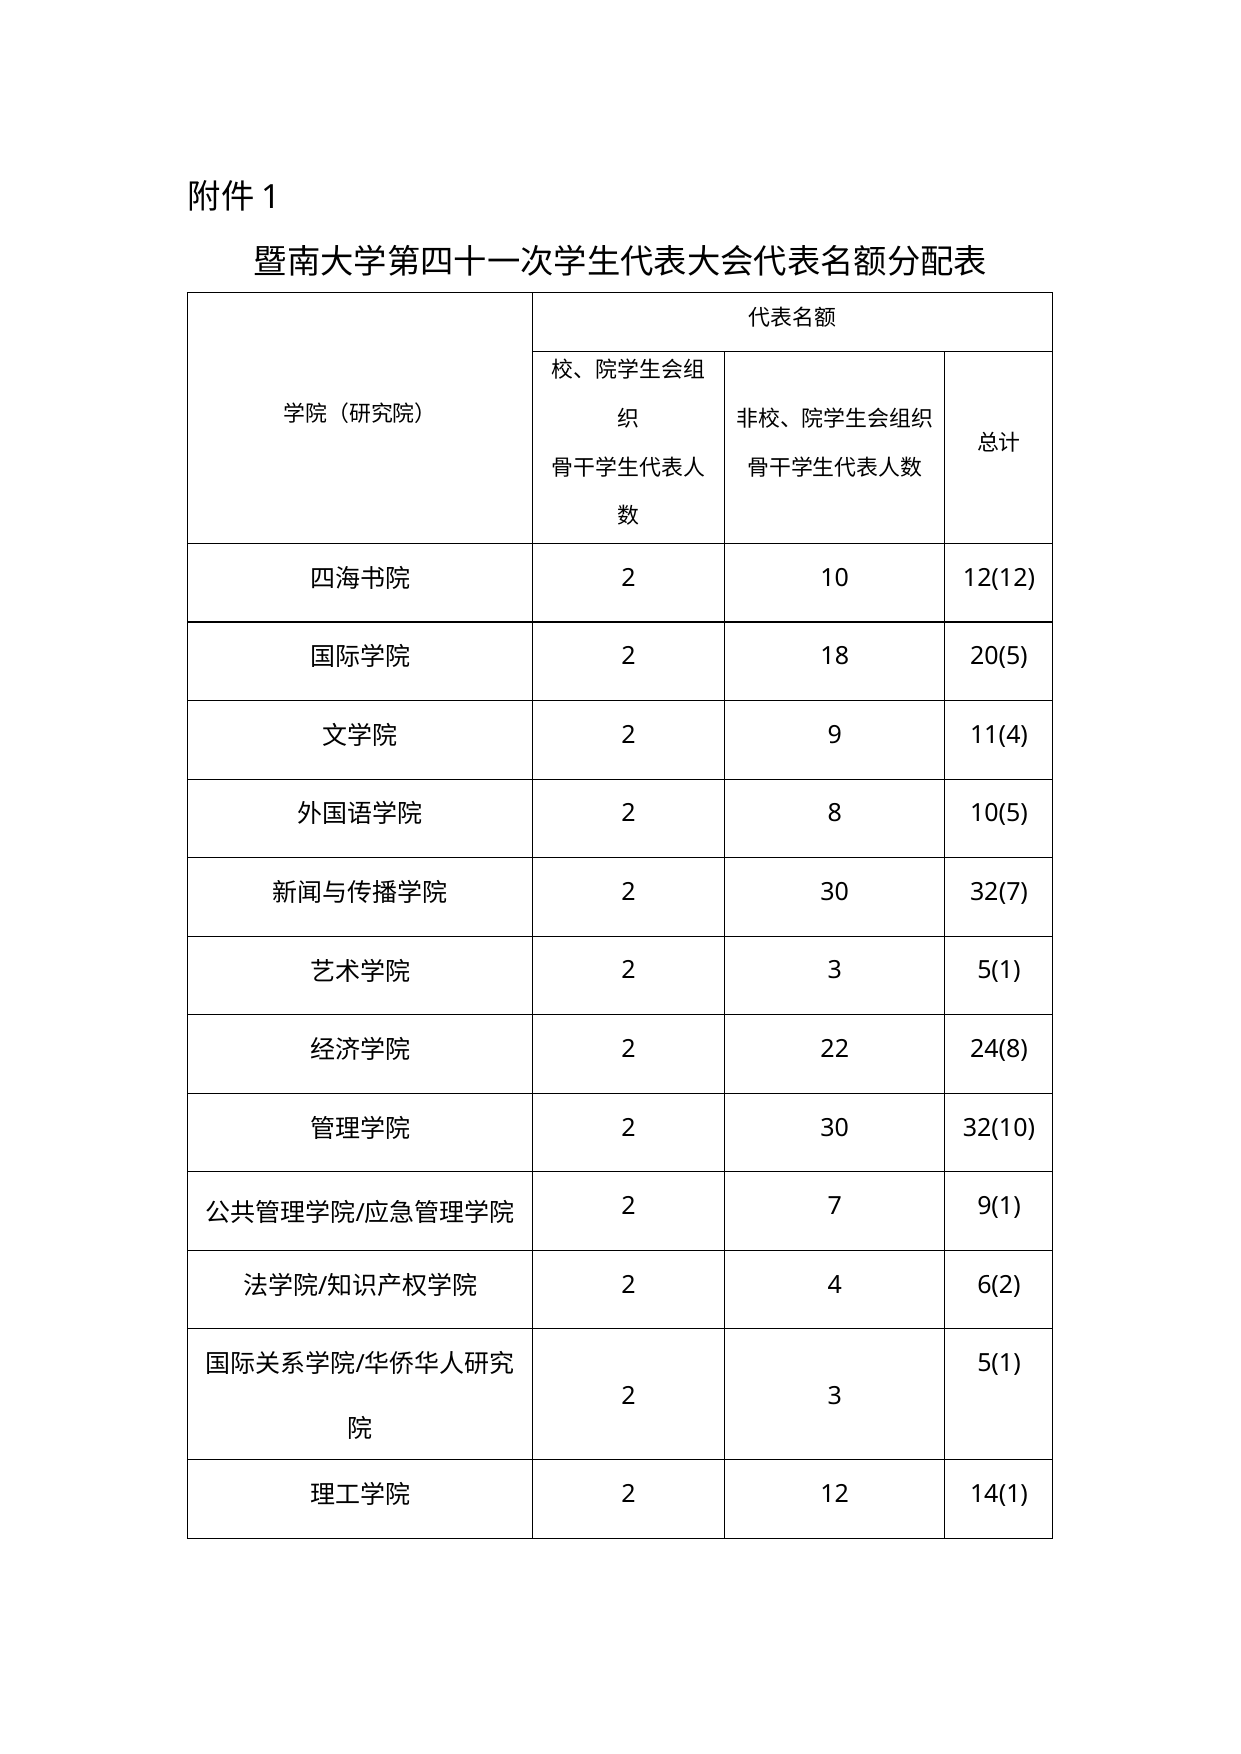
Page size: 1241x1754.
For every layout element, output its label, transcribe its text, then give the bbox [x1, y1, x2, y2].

table_cell 国际学院 [188, 623, 532, 700]
table_cell 2 [533, 1015, 724, 1093]
table_cell 外国语学院 [188, 780, 532, 857]
table_cell 2 [533, 937, 724, 1014]
table_cell 2 [533, 1329, 724, 1459]
table_cell 5(1) [945, 937, 1052, 1014]
table_cell 理工学院 [188, 1460, 532, 1538]
table_cell 四海书院 [188, 544, 532, 621]
table_cell 2 [533, 1094, 724, 1171]
table_header 学院（研究院） [188, 293, 532, 543]
table_cell 2 [533, 701, 724, 778]
table_cell 管理学院 [188, 1094, 532, 1171]
table_cell 6(2) [945, 1251, 1052, 1328]
table_cell 3 [725, 937, 944, 1014]
table_header 代表名额 [533, 293, 1052, 351]
table_cell 9 [725, 701, 944, 778]
table_cell 艺术学院 [188, 937, 532, 1014]
table_cell 经济学院 [188, 1015, 532, 1093]
table_cell 7 [725, 1172, 944, 1250]
table_cell 非校、院学生会组织 骨干学生代表人数 [725, 352, 944, 543]
table_cell 18 [725, 623, 944, 700]
table_cell 总计 [945, 352, 1052, 543]
table_cell 2 [533, 623, 724, 700]
table_cell 9(1) [945, 1172, 1052, 1250]
table_cell 20(5) [945, 623, 1052, 700]
table_cell 2 [533, 544, 724, 621]
table_cell 5(1) [945, 1329, 1052, 1459]
table_cell 32(10) [945, 1094, 1052, 1171]
table_cell 国际关系学院/华侨华人研究院 [188, 1329, 532, 1459]
text 暨南大学第四十一次学生代表大会代表名额分配表 [187, 227, 1053, 292]
table_cell 校、院学生会组织 骨干学生代表人数 [533, 352, 724, 543]
table_cell 2 [533, 1172, 724, 1250]
table_cell 2 [533, 780, 724, 857]
table_cell 30 [725, 1094, 944, 1171]
table_cell 公共管理学院/应急管理学院 [188, 1172, 532, 1250]
table_cell 24(8) [945, 1015, 1052, 1093]
table_cell 8 [725, 780, 944, 857]
table_cell 12 [725, 1460, 944, 1538]
table_cell 2 [533, 1251, 724, 1328]
table_cell 11(4) [945, 701, 1052, 778]
table_cell 10 [725, 544, 944, 621]
table_cell 22 [725, 1015, 944, 1093]
table_cell 法学院/知识产权学院 [188, 1251, 532, 1328]
table_cell 2 [533, 858, 724, 936]
table_cell 文学院 [188, 701, 532, 778]
table_cell 新闻与传播学院 [188, 858, 532, 936]
table_cell 2 [533, 1460, 724, 1538]
table_cell 12(12) [945, 544, 1052, 621]
table_cell 4 [725, 1251, 944, 1328]
table_cell 10(5) [945, 780, 1052, 857]
table_cell 14(1) [945, 1460, 1052, 1538]
table_cell 30 [725, 858, 944, 936]
table_cell 32(7) [945, 858, 1052, 936]
table_cell 3 [725, 1329, 944, 1459]
text 附件1 [187, 162, 1053, 227]
